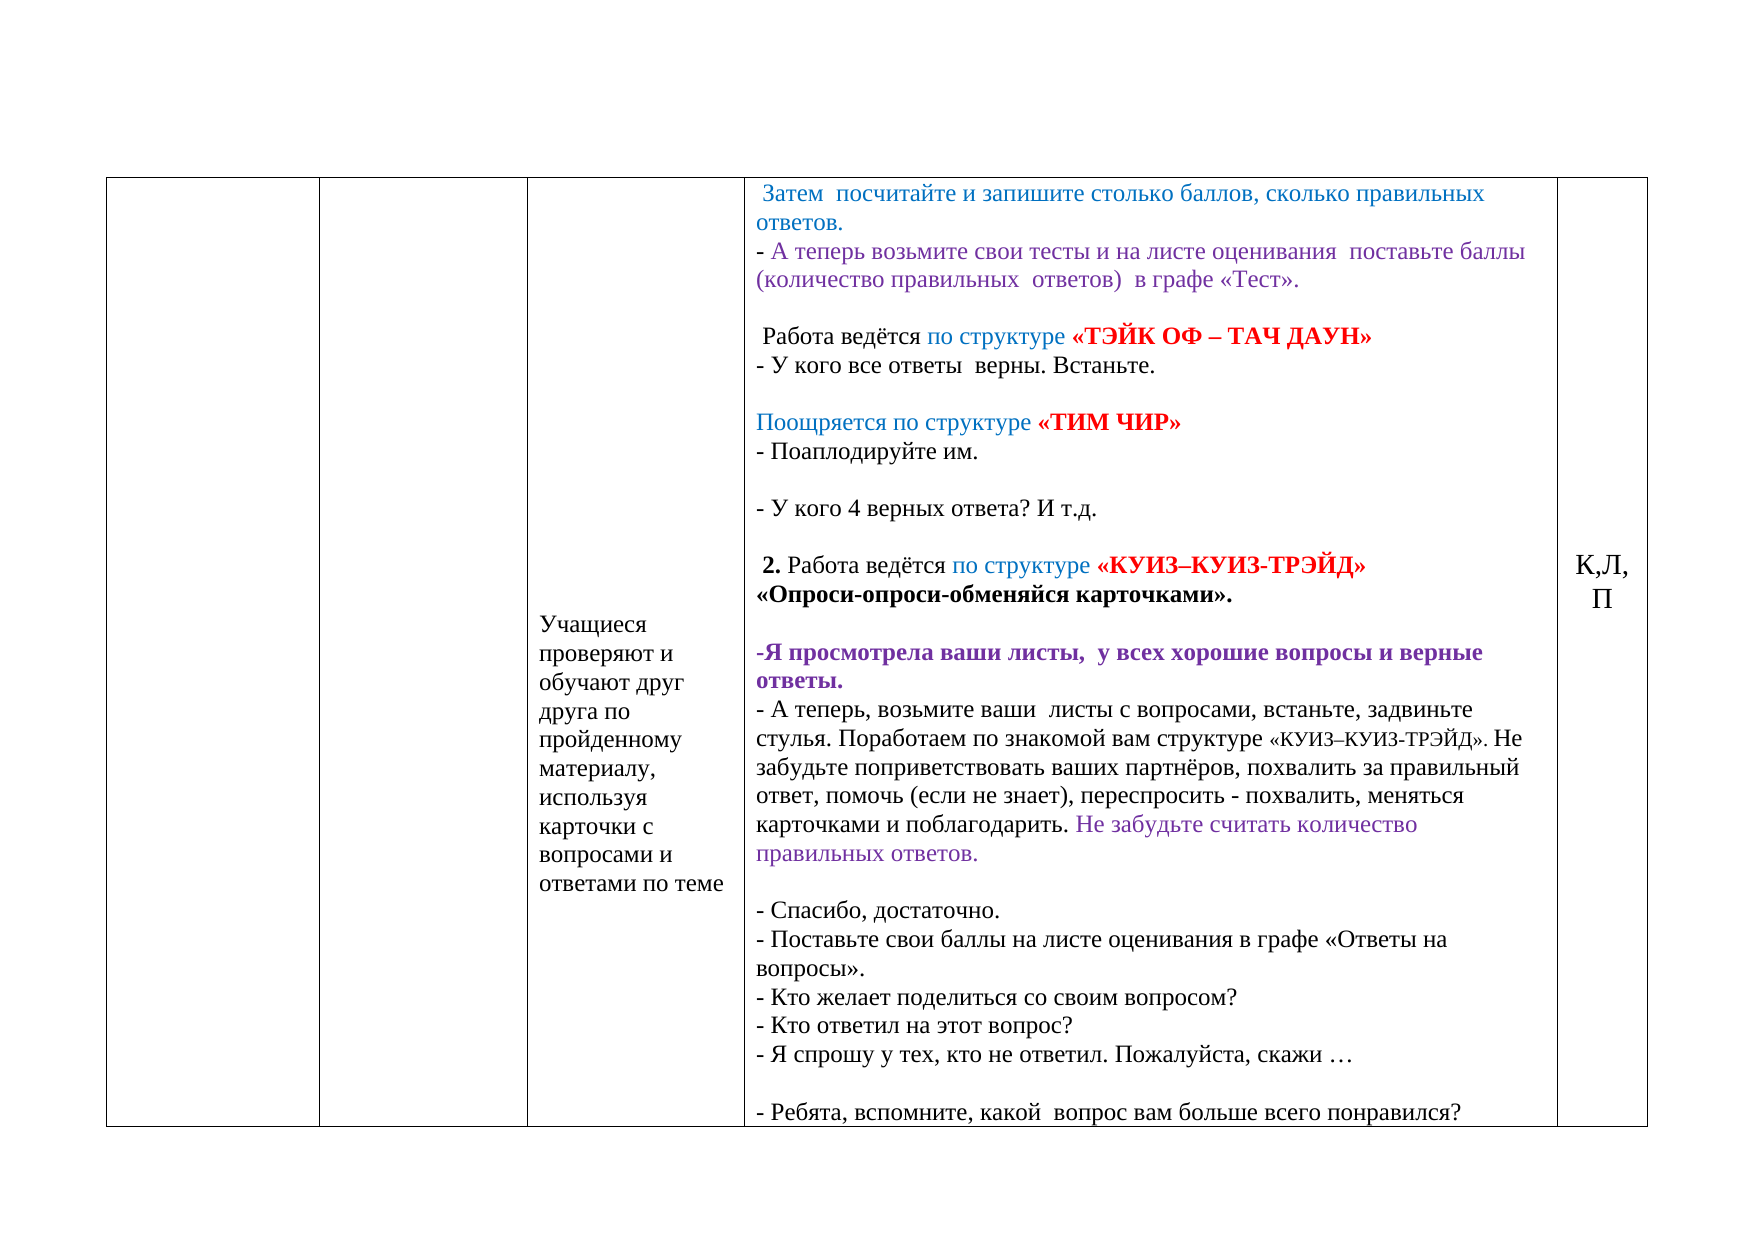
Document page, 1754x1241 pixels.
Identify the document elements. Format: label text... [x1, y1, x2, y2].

table_cell К П,Р К,Л,П [1558, 178, 1647, 1126]
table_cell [320, 178, 527, 1126]
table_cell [528, 178, 744, 1126]
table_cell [107, 178, 319, 1126]
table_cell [745, 178, 1557, 1126]
